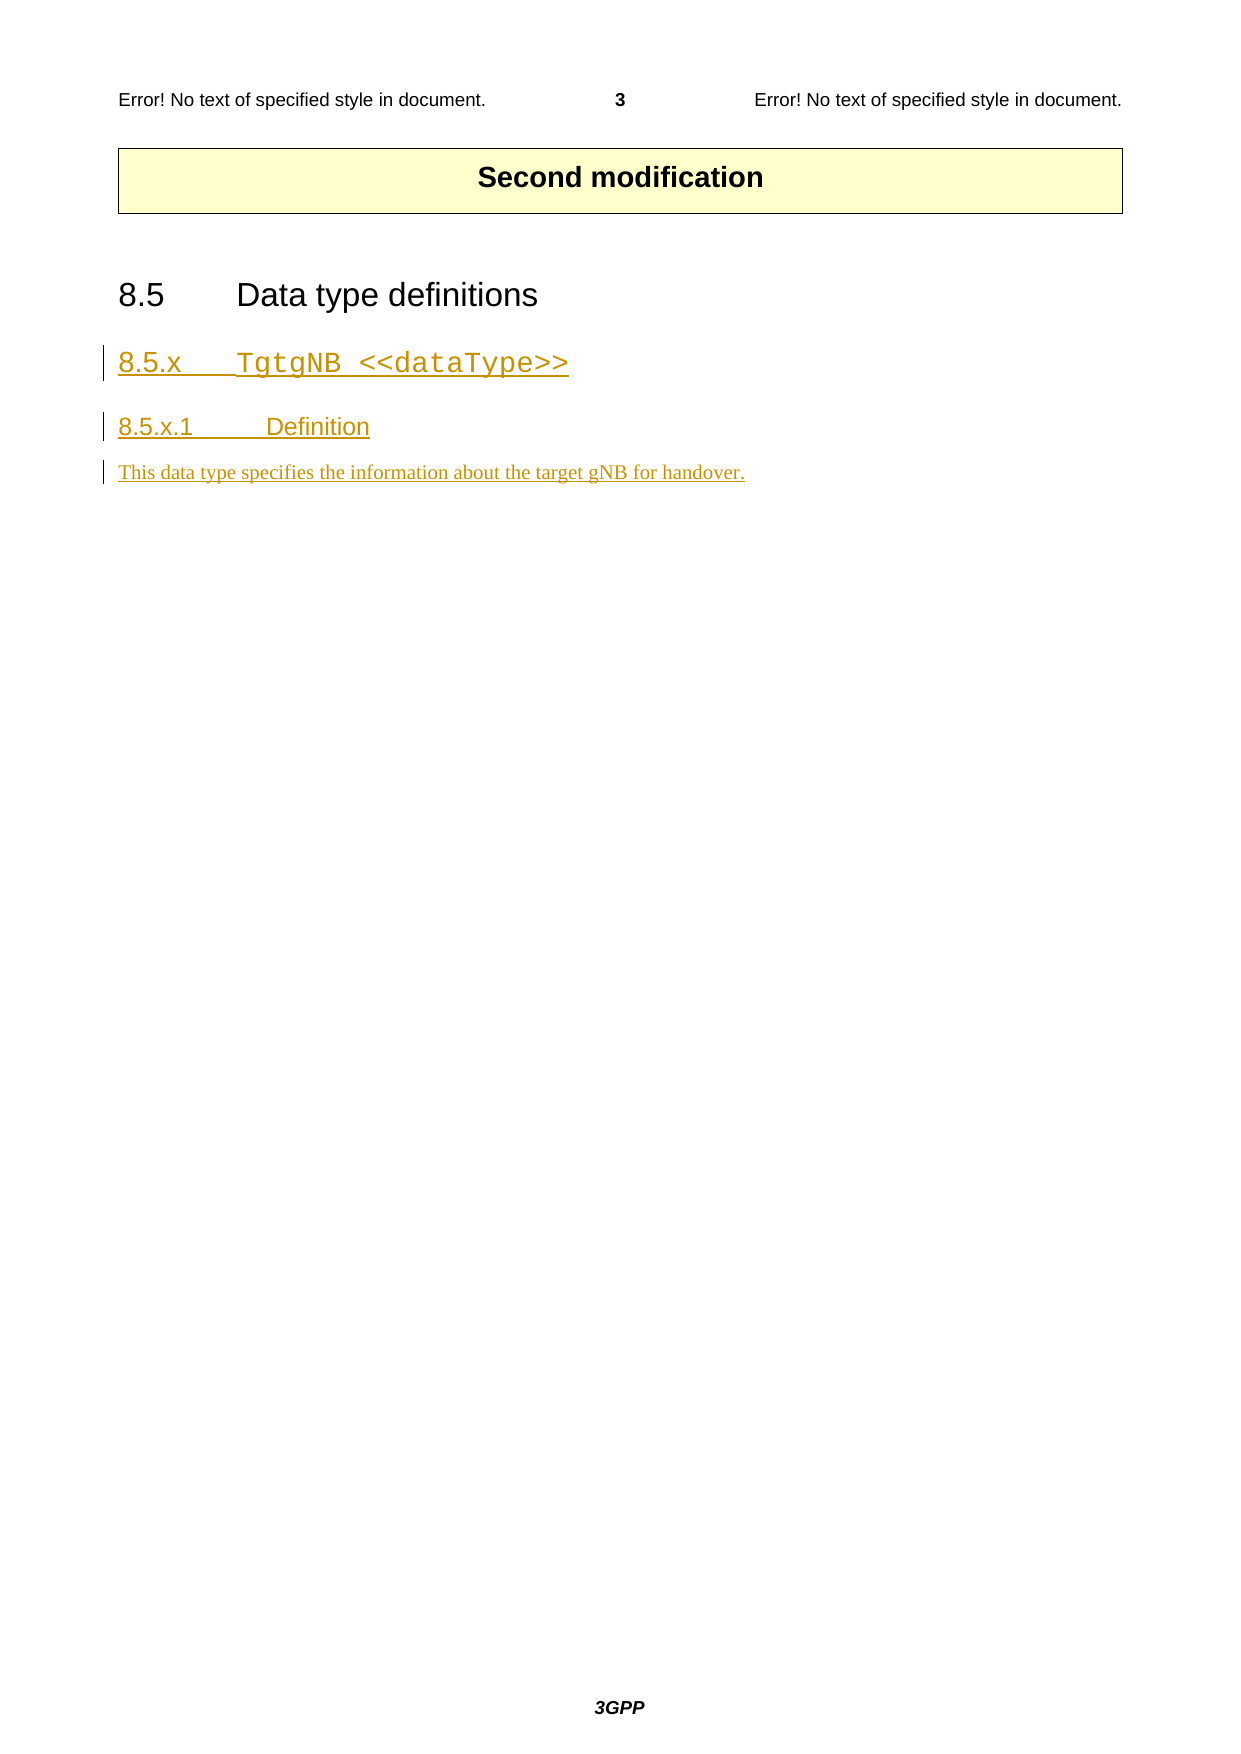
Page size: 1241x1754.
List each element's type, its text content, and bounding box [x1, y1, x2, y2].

table_header Second modification [119, 149, 1122, 213]
subtitle 8.5 Data type definitions [118, 275, 1122, 314]
